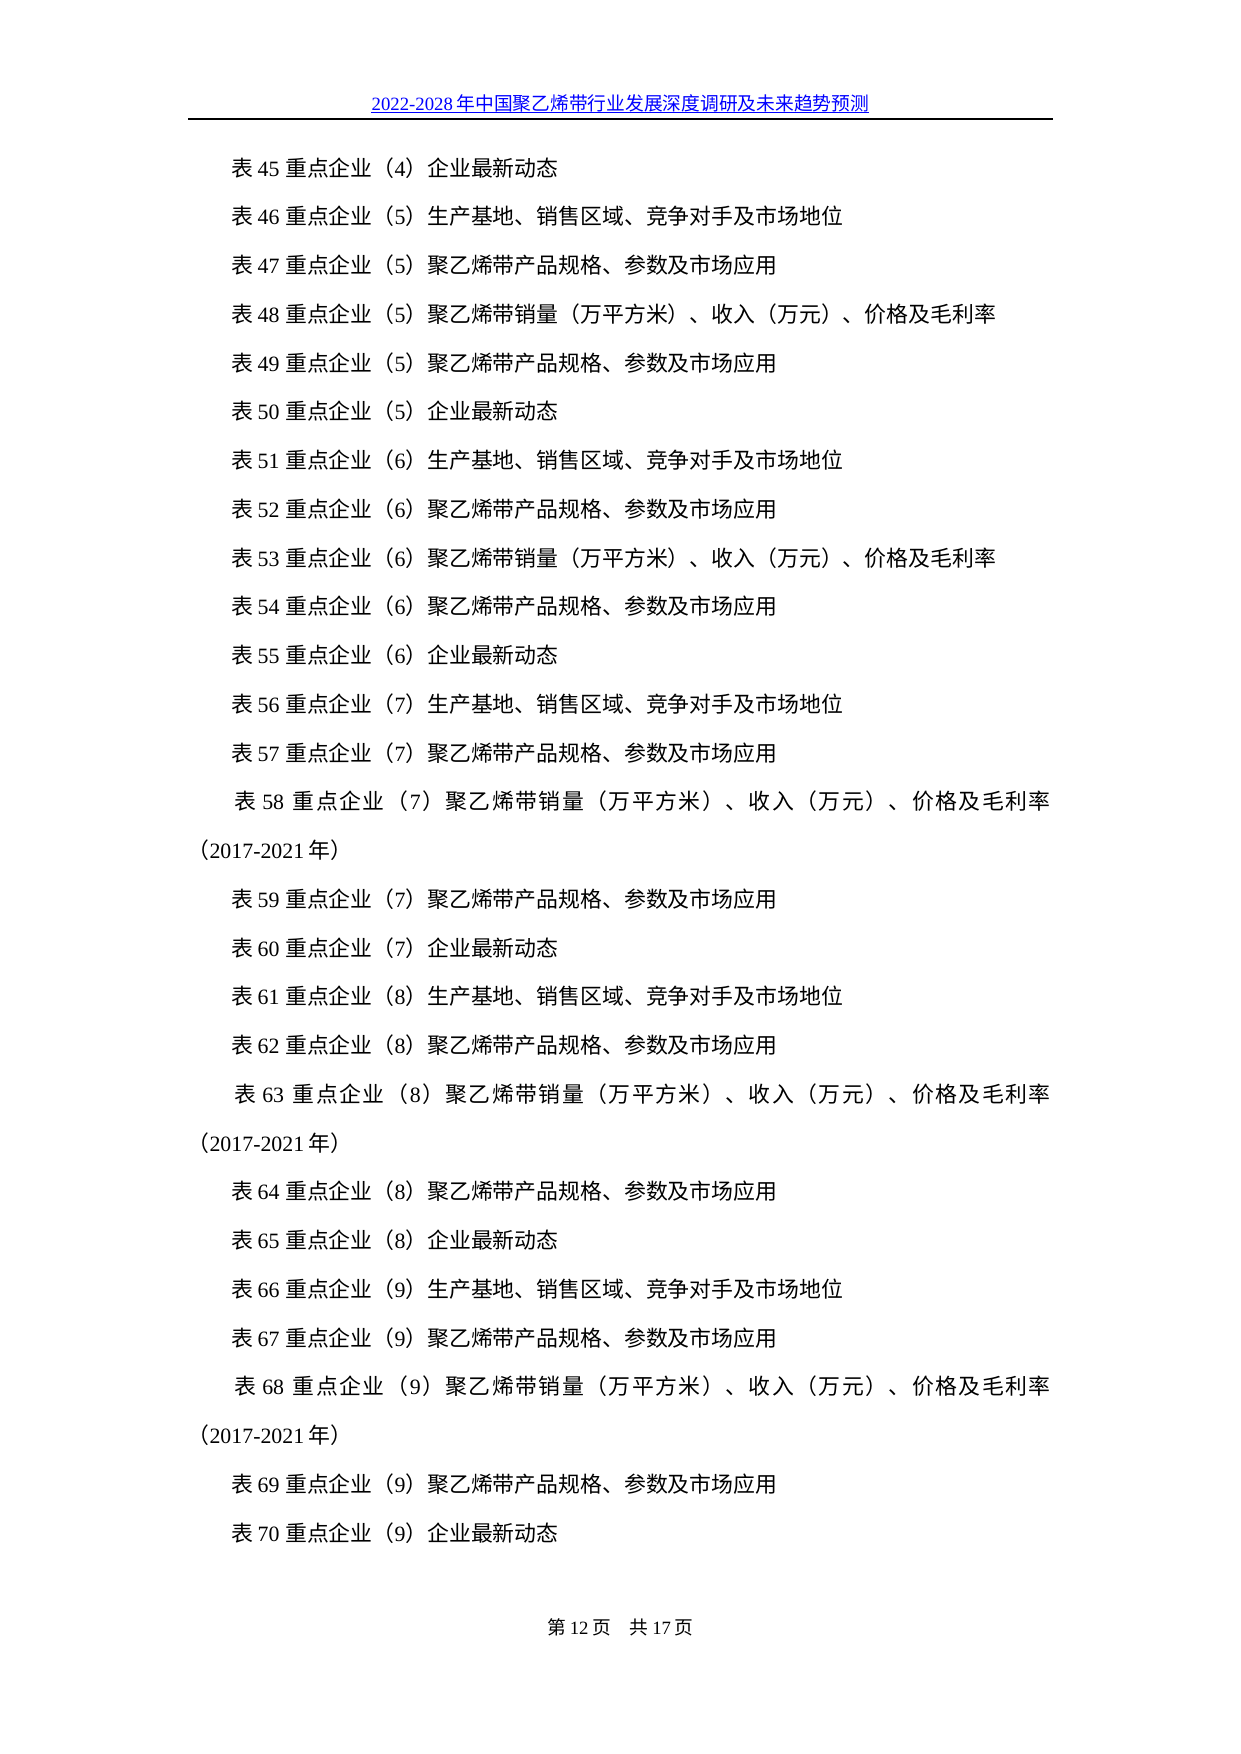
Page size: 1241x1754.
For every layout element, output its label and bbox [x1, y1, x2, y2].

text [187, 150, 1053, 1548]
